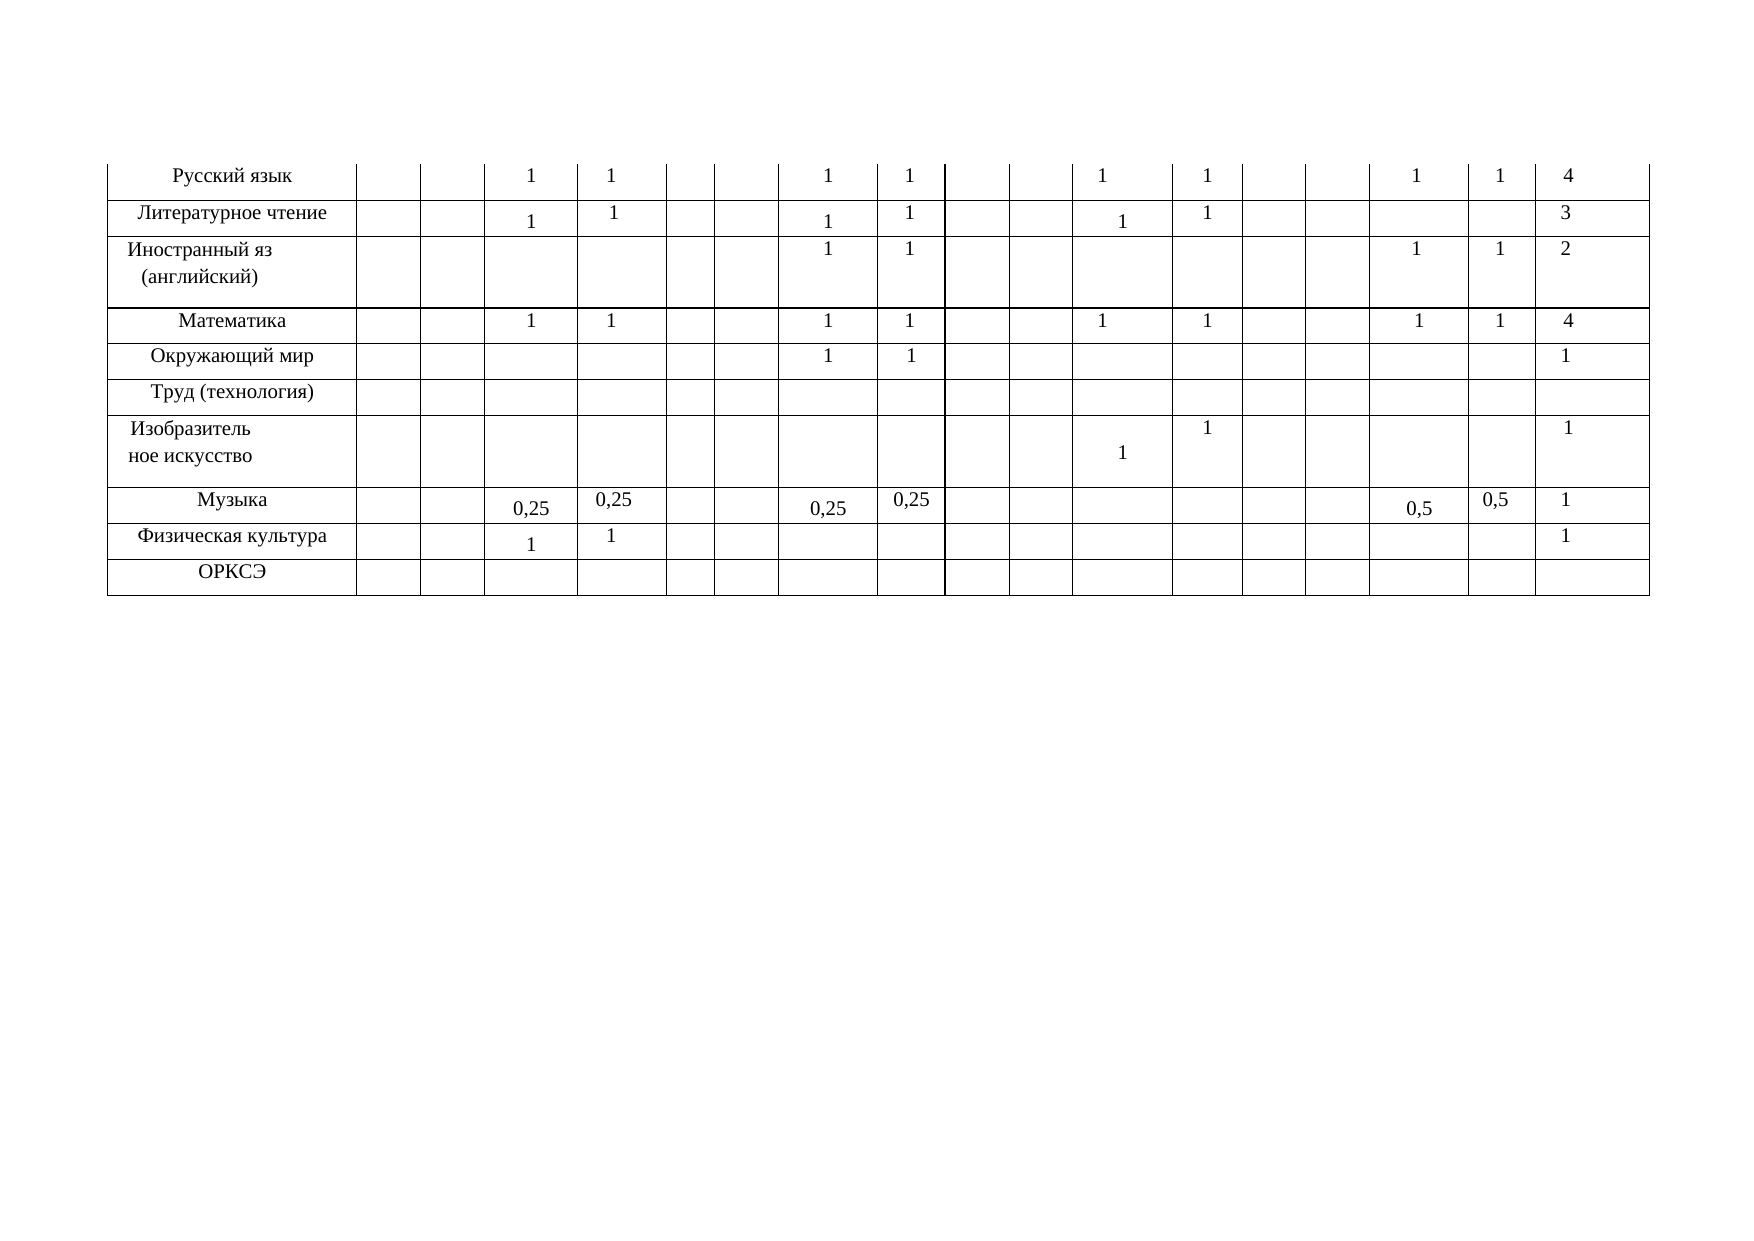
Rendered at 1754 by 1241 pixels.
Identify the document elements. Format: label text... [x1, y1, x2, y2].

table_cell [946, 201, 1009, 236]
table_cell [357, 237, 420, 307]
table_cell [1306, 524, 1369, 558]
table_cell 1 [1536, 524, 1649, 558]
table_cell 1 [1469, 237, 1535, 307]
table_header 1 [1073, 164, 1172, 199]
table_cell [485, 344, 577, 379]
table_cell 1 [779, 237, 877, 307]
table_cell 1 [578, 524, 666, 558]
table_cell [667, 560, 714, 594]
table_cell [578, 416, 666, 487]
table_cell 1 [578, 309, 666, 343]
table_header 1 [485, 164, 577, 199]
table_cell [1243, 416, 1305, 487]
table_cell [421, 201, 484, 236]
table_cell [485, 416, 577, 487]
table_cell [1469, 416, 1535, 487]
table_cell 2 [1536, 237, 1649, 307]
table_cell [715, 344, 778, 379]
table_cell [715, 237, 778, 307]
table_cell [1173, 524, 1242, 558]
table_cell [878, 416, 944, 487]
table_cell ОРКСЭ [108, 560, 356, 594]
table_cell [1073, 344, 1172, 379]
table_cell 4 [1536, 309, 1649, 343]
table_cell 3 [1536, 201, 1649, 236]
table_cell [1306, 380, 1369, 415]
table_cell [667, 237, 714, 307]
table_cell [1073, 524, 1172, 558]
table_header 1 [1370, 164, 1468, 199]
table_cell [1010, 201, 1072, 236]
table_cell Иностранный яз (английский) [108, 237, 356, 307]
table_cell [421, 237, 484, 307]
table_cell [1536, 560, 1649, 594]
table_cell 1 [779, 201, 877, 236]
table_cell 1 [485, 524, 577, 558]
table_cell 0,5 [1469, 488, 1535, 523]
table_cell [1173, 344, 1242, 379]
table_cell [1469, 524, 1535, 558]
table_cell [1370, 380, 1468, 415]
table_cell [946, 309, 1009, 343]
table_cell [1469, 380, 1535, 415]
table_cell [715, 416, 778, 487]
table_cell [1173, 488, 1242, 523]
table_cell 1 [1073, 309, 1172, 343]
table_cell [357, 488, 420, 523]
table_cell 0,25 [779, 488, 877, 523]
table_cell 1 [1173, 309, 1242, 343]
table_cell [485, 560, 577, 594]
table_cell [779, 560, 877, 594]
table_header Русский язык [108, 164, 356, 199]
table_cell [1010, 488, 1072, 523]
table_cell [421, 344, 484, 379]
table_cell [1469, 560, 1535, 594]
table_cell [946, 380, 1009, 415]
table_cell [1370, 560, 1468, 594]
table_header 4 [1536, 164, 1649, 199]
table_cell [1370, 416, 1468, 487]
table_header [715, 164, 778, 199]
table_cell [779, 524, 877, 558]
table_cell [667, 416, 714, 487]
table_cell 1 [878, 309, 944, 343]
table_cell [1010, 309, 1072, 343]
table_cell [1010, 560, 1072, 594]
table_cell Литературное чтение [108, 201, 356, 236]
table_cell [946, 237, 1009, 307]
table_cell Изобразитель ное искусство [108, 416, 356, 487]
table_header [667, 164, 714, 199]
table_cell [1073, 488, 1172, 523]
table_header 1 [878, 164, 944, 199]
table_cell [1370, 524, 1468, 558]
table_cell [878, 560, 944, 594]
table_cell [357, 380, 420, 415]
table_cell [1306, 237, 1369, 307]
table_cell [1173, 380, 1242, 415]
table_cell 1 [485, 309, 577, 343]
table_cell [1306, 416, 1369, 487]
table_cell [946, 524, 1009, 558]
table_cell 1 [1370, 237, 1468, 307]
table_cell [1243, 344, 1305, 379]
table_header [1010, 164, 1072, 199]
table_cell [1243, 309, 1305, 343]
table_cell 1 [1370, 309, 1468, 343]
table_cell [485, 380, 577, 415]
table_cell [421, 309, 484, 343]
table_cell [1306, 488, 1369, 523]
table_cell 0,25 [485, 488, 577, 523]
table_cell [1173, 237, 1242, 307]
table_cell Музыка [108, 488, 356, 523]
table_cell [667, 524, 714, 558]
table_header 1 [1173, 164, 1242, 199]
table_cell [1073, 560, 1172, 594]
table_cell [1173, 560, 1242, 594]
table_cell Окружающий мир [108, 344, 356, 379]
table_cell [357, 524, 420, 558]
table_cell 1 [878, 237, 944, 307]
table_cell [946, 560, 1009, 594]
table_cell [357, 201, 420, 236]
table_cell [715, 380, 778, 415]
table_cell [421, 488, 484, 523]
table_cell 1 [578, 201, 666, 236]
table_cell [1010, 524, 1072, 558]
table_cell [1243, 488, 1305, 523]
table_cell [421, 560, 484, 594]
table_cell [878, 524, 944, 558]
table_cell [1243, 237, 1305, 307]
table_cell [357, 416, 420, 487]
table_cell 1 [1073, 201, 1172, 236]
table_cell [779, 380, 877, 415]
table_cell 0,25 [878, 488, 944, 523]
table_cell 1 [1536, 416, 1649, 487]
table_cell [578, 560, 666, 594]
table_cell [715, 524, 778, 558]
table_cell [421, 416, 484, 487]
table_cell [715, 201, 778, 236]
table_header [357, 164, 420, 199]
table_cell Труд (технология) [108, 380, 356, 415]
table_cell [1306, 344, 1369, 379]
table_cell [667, 488, 714, 523]
table_cell [1243, 380, 1305, 415]
table_cell Физическая культура [108, 524, 356, 558]
table_cell [878, 380, 944, 415]
table_cell [1010, 416, 1072, 487]
table_cell [485, 237, 577, 307]
table_cell [1073, 380, 1172, 415]
table_header 1 [779, 164, 877, 199]
table_cell [357, 309, 420, 343]
table_cell [715, 309, 778, 343]
table_cell 1 [1173, 416, 1242, 487]
table_cell [578, 380, 666, 415]
table_cell 1 [878, 201, 944, 236]
table_cell [357, 344, 420, 379]
table_cell [667, 380, 714, 415]
table_cell 1 [1073, 416, 1172, 487]
table_cell 1 [878, 344, 944, 379]
table_cell 1 [779, 309, 877, 343]
table_cell [1010, 380, 1072, 415]
table_cell [715, 488, 778, 523]
table_cell [1370, 344, 1468, 379]
table_cell Математика [108, 309, 356, 343]
table_cell [1073, 237, 1172, 307]
table_cell [1243, 201, 1305, 236]
table_cell 0,5 [1370, 488, 1468, 523]
table_cell 1 [485, 201, 577, 236]
table_header 1 [578, 164, 666, 199]
table_cell [421, 380, 484, 415]
table_cell [1243, 524, 1305, 558]
table_cell [1469, 201, 1535, 236]
table_cell [715, 560, 778, 594]
table_cell [667, 309, 714, 343]
table_header [1306, 164, 1369, 199]
table_cell [946, 416, 1009, 487]
table_cell [1306, 201, 1369, 236]
table_cell 1 [779, 344, 877, 379]
table_cell [667, 344, 714, 379]
table_cell [1536, 380, 1649, 415]
table_cell [357, 560, 420, 594]
table_cell 0,25 [578, 488, 666, 523]
table_cell [779, 416, 877, 487]
table_header [421, 164, 484, 199]
table_cell [1370, 201, 1468, 236]
table_cell [1010, 344, 1072, 379]
table_header [1243, 164, 1305, 199]
table_cell [421, 524, 484, 558]
table_cell 1 [1536, 488, 1649, 523]
table_cell [667, 201, 714, 236]
table_header [946, 164, 1009, 199]
table_cell 1 [1469, 309, 1535, 343]
table_cell [946, 344, 1009, 379]
table_cell [1243, 560, 1305, 594]
table_cell [578, 237, 666, 307]
table_header 1 [1469, 164, 1535, 199]
table_cell [1306, 560, 1369, 594]
table_cell 1 [1173, 201, 1242, 236]
table_cell [946, 488, 1009, 523]
table_cell 1 [1536, 344, 1649, 379]
table_cell [1306, 309, 1369, 343]
table_cell [1010, 237, 1072, 307]
table_cell [578, 344, 666, 379]
table_cell [1469, 344, 1535, 379]
